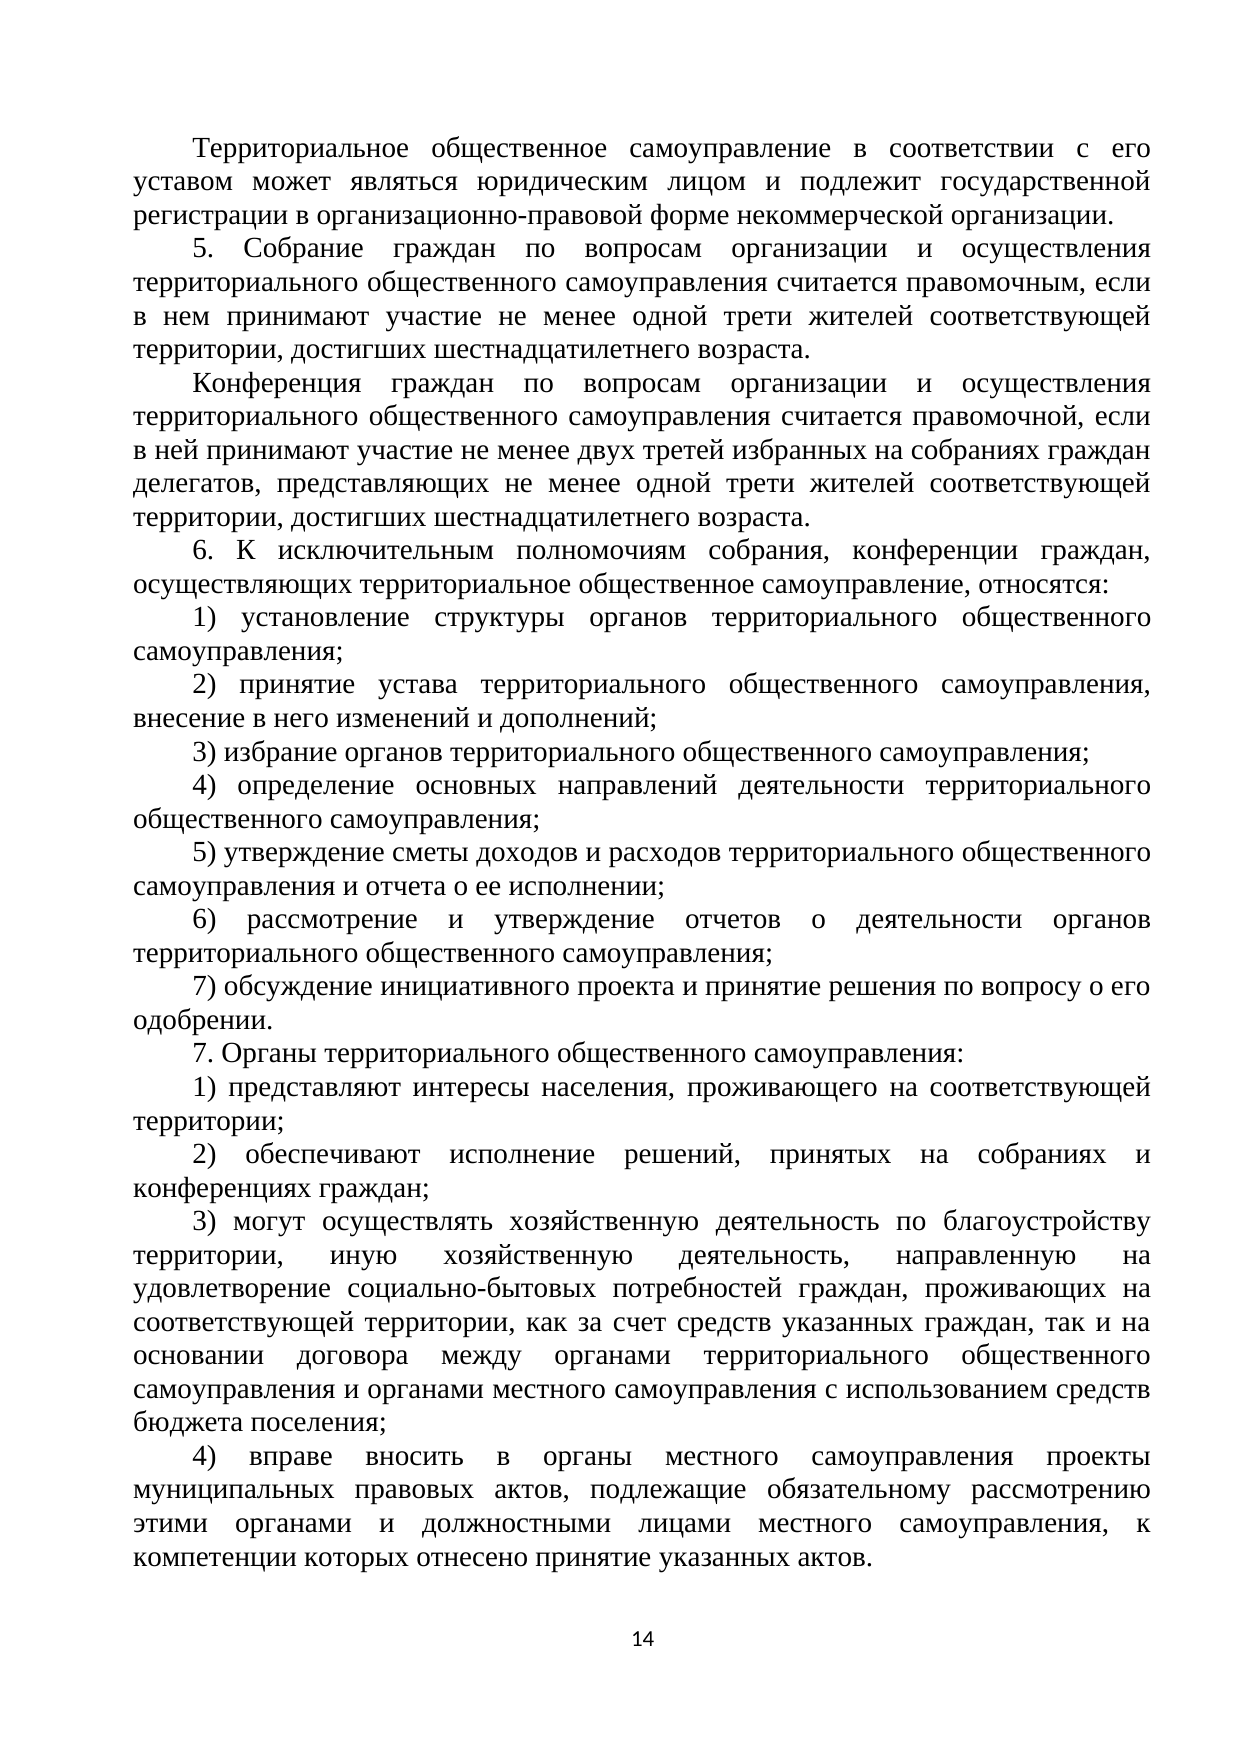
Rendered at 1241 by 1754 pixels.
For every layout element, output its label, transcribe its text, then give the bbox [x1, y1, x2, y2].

text 2) обеспечивают исполнение решений, принятых на собраниях и конференциях граждан; [133, 1136, 1152, 1203]
text 5) утверждение сметы доходов и расходов территориального общественного самоуправления и отчета о ее исполнении; [133, 834, 1152, 901]
text 4) вправе вносить в органы местного самоуправления проекты муниципальных правовых актов, подлежащие обязательному рассмотрению этими органами и должностными лицами местного самоуправления, к компетенции которых отнесено принятие указанных актов. [133, 1438, 1152, 1572]
text 7. Органы территориального общественного самоуправления: [133, 1036, 1152, 1069]
text 6. К исключительным полномочиям собрания, конференции граждан, осуществляющих территориальное общественное самоуправление, относятся: [133, 532, 1152, 599]
text Территориальное общественное самоуправление в соответствии с его уставом может являться юридическим лицом и подлежит государственной регистрации в организационно-правовой форме некоммерческой организации. [133, 130, 1152, 231]
text 3) могут осуществлять хозяйственную деятельность по благоустройству территории, иную хозяйственную деятельность, направленную на удовлетворение социально-бытовых потребностей граждан, проживающих на соответствующей территории, как за счет средств указанных граждан, так и на основании договора между органами территориального общественного самоуправления и органами местного самоуправления с использованием средств бюджета поселения; [133, 1203, 1152, 1438]
text 7) обсуждение инициативного проекта и принятие решения по вопросу о его одобрении. [133, 968, 1152, 1036]
text 1) установление структуры органов территориального общественного самоуправления; [133, 599, 1152, 667]
text 5. Собрание граждан по вопросам организации и осуществления территориального общественного самоуправления считается правомочным, если в нем принимают участие не менее одной трети жителей соответствующей территории, достигших шестнадцатилетнего возраста. [133, 231, 1152, 365]
text 3) избрание органов территориального общественного самоуправления; [133, 734, 1152, 767]
text 2) принятие устава территориального общественного самоуправления, внесение в него изменений и дополнений; [133, 667, 1152, 734]
text 6) рассмотрение и утверждение отчетов о деятельности органов территориального общественного самоуправления; [133, 901, 1152, 968]
text 4) определение основных направлений деятельности территориального общественного самоуправления; [133, 767, 1152, 834]
text Конференция граждан по вопросам организации и осуществления территориального общественного самоуправления считается правомочной, если в ней принимают участие не менее двух третей избранных на собраниях граждан делегатов, представляющих не менее одной трети жителей соответствующей территории, достигших шестнадцатилетнего возраста. [133, 365, 1152, 532]
text 1) представляют интересы населения, проживающего на соответствующей территории; [133, 1069, 1152, 1136]
